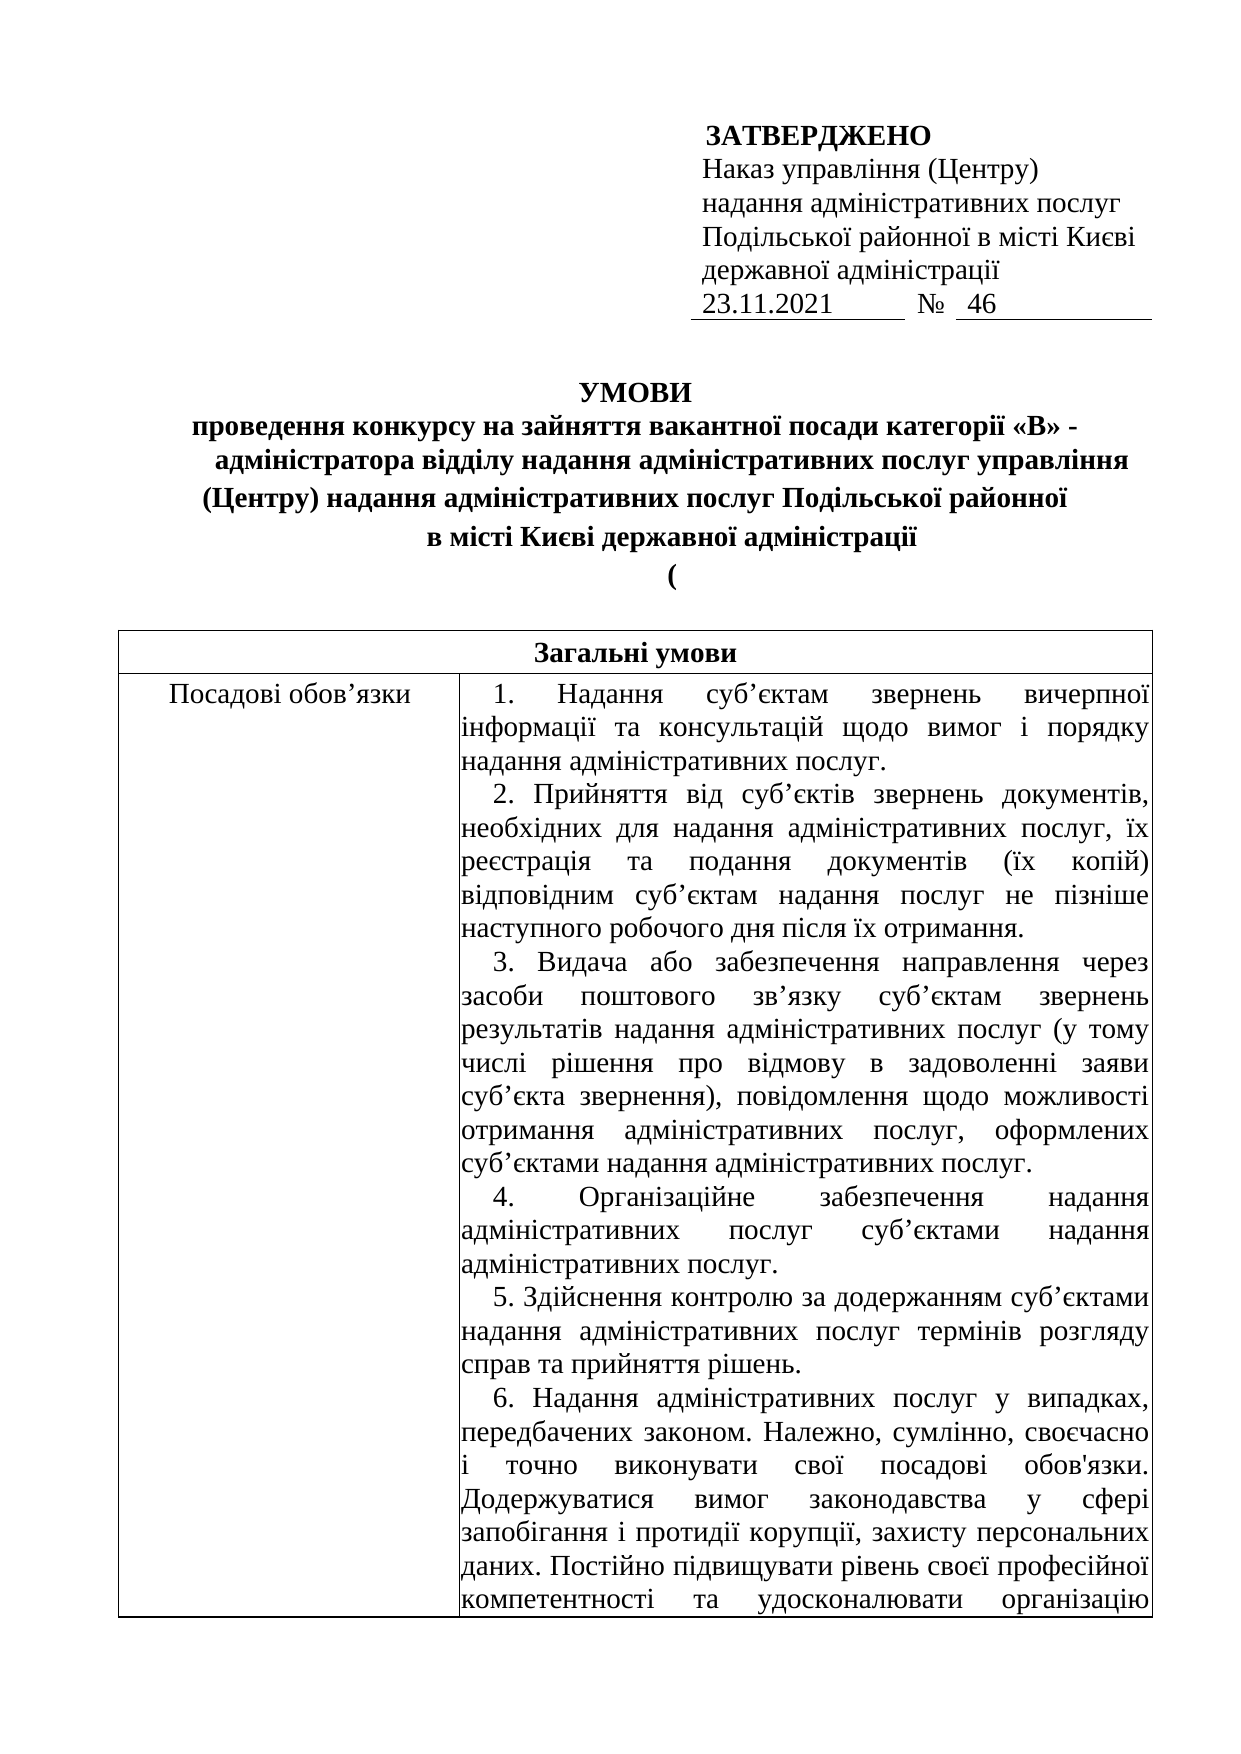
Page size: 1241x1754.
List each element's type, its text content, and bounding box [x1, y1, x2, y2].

table_header ЗАТВЕРДЖЕНО [691, 118, 1152, 152]
table_cell 23.11.2021 [691, 286, 905, 319]
table_cell 46 [956, 286, 1152, 319]
table_header Загальні умови [119, 631, 1152, 673]
text ( [118, 557, 1152, 591]
text в місті Києві державної адміністрації [118, 519, 1152, 552]
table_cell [460, 674, 1152, 1616]
text адміністратора відділу надання адміністративних послуг управління (Центру) надання адміністративних послуг Подільської районної [118, 442, 1152, 514]
table_cell Наказ управління (Центру) надання адміністративних послуг Подільської районної в місті Києві державної адміністрації [691, 152, 1152, 286]
table_cell Посадові обов’язки [119, 674, 459, 1616]
text УМОВИ проведення конкурсу на зайняття вакантної посади категорії «В» - [118, 375, 1152, 442]
table_cell № [905, 286, 956, 319]
